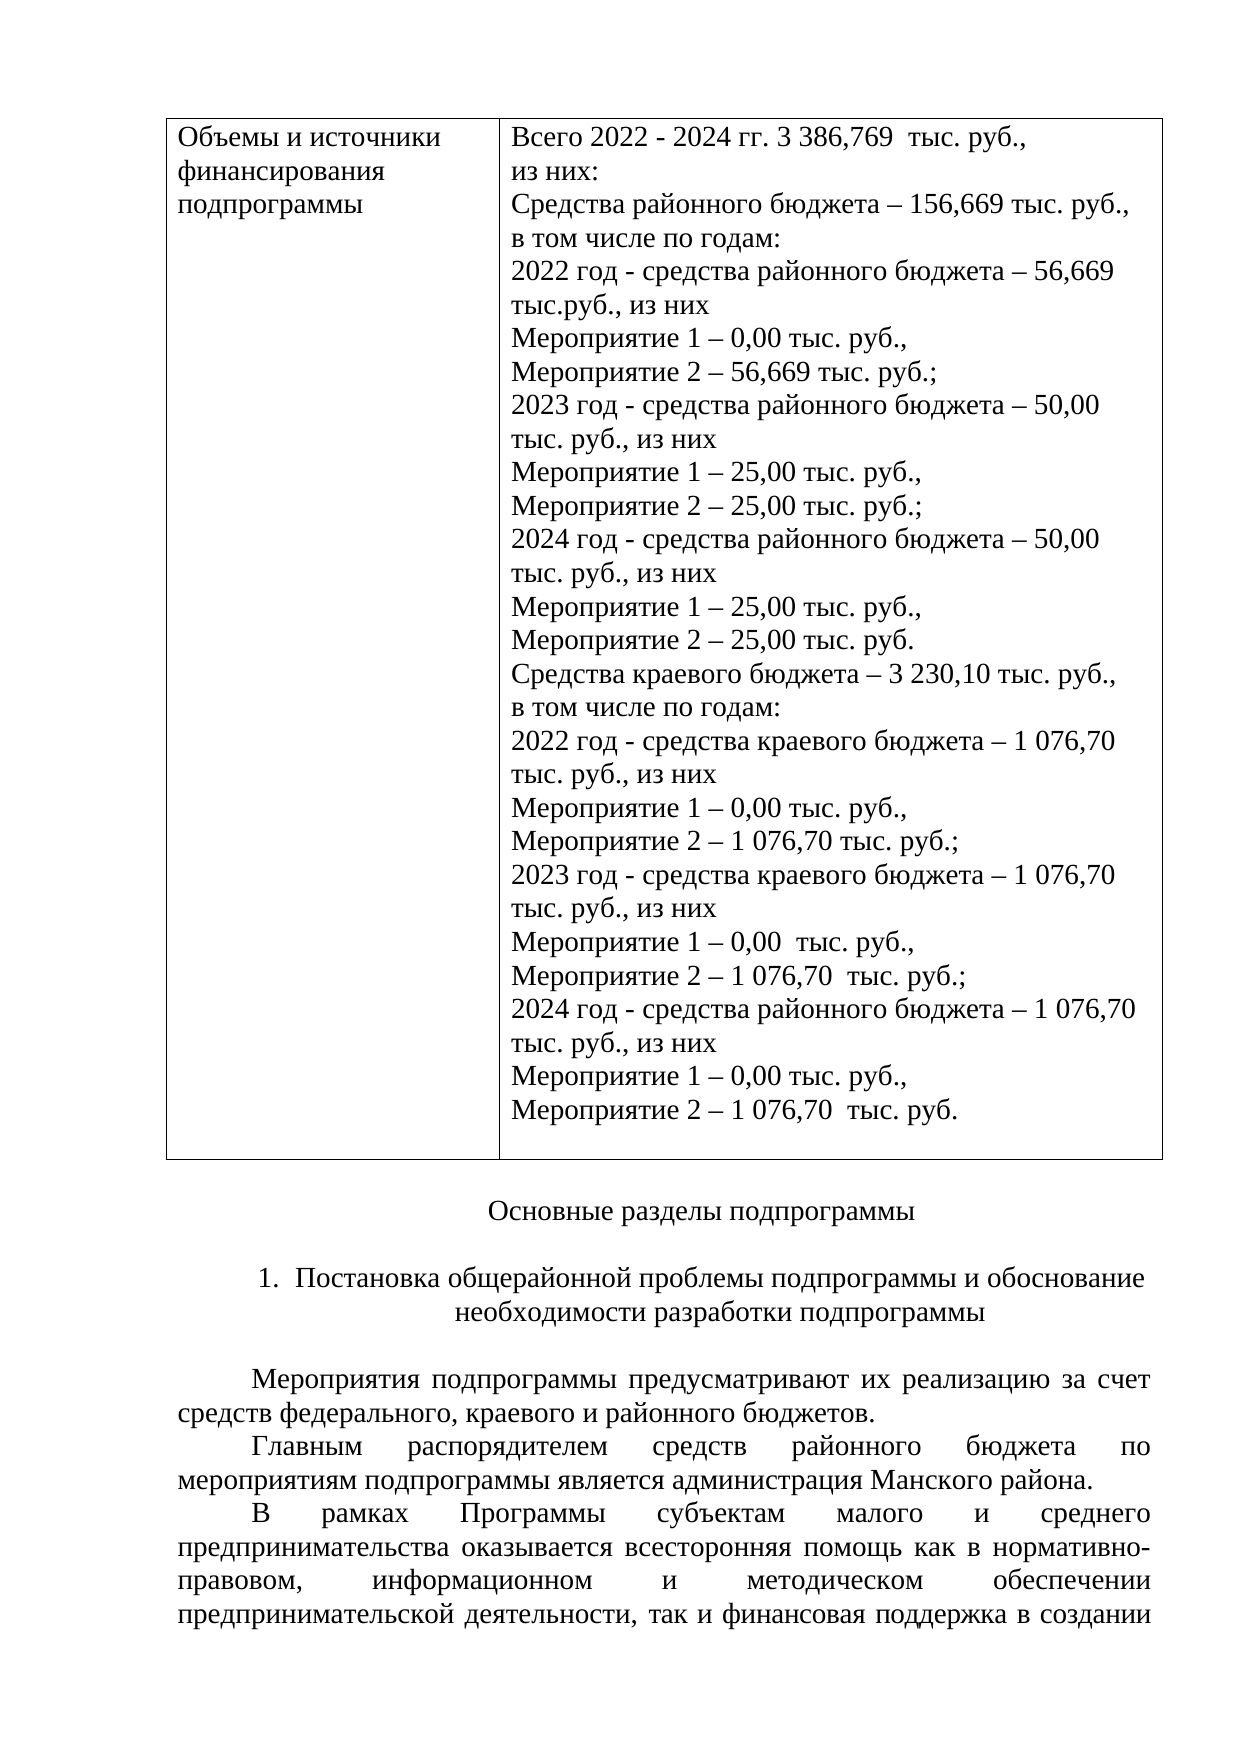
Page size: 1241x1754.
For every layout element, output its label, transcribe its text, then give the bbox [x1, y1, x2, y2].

list Постановка общерайонной проблемы подпрограммы и обоснование необходимости разработки подпрограммы [251, 1261, 1152, 1328]
table_cell Объемы и источники финансирования подпрограммы [167, 119, 499, 1159]
table_cell Всего 2022 - 2024 гг. 3 386,769 тыс. руб., из них: Средства районного бюджета – 156,669 тыс. руб., в том числе по годам: 2022 год - средства районного бюджета – 56,669 тыс.руб., из них Мероприятие 1 – 0,00 тыс. руб., Мероприятие 2 – 56,669 тыс. руб.; 2023 год - средства районного бюджета – 50,00 тыс. руб., из них Мероприятие 1 – 25,00 тыс. руб., Мероприятие 2 – 25,00 тыс. руб.; 2024 год - средства районного бюджета – 50,00 тыс. руб., из них Мероприятие 1 – 25,00 тыс. руб., Мероприятие 2 – 25,00 тыс. руб. Средства краевого бюджета – 3 230,10 тыс. руб., в том числе по годам: 2022 год - средства краевого бюджета – 1 076,70 тыс. руб., из них Мероприятие 1 – 0,00 тыс. руб., Мероприятие 2 – 1 076,70 тыс. руб.; 2023 год - средства краевого бюджета – 1 076,70 тыс. руб., из них Мероприятие 1 – 0,00 тыс. руб., Мероприятие 2 – 1 076,70 тыс. руб.; 2024 год - средства районного бюджета – 1 076,70 тыс. руб., из них Мероприятие 1 – 0,00 тыс. руб., Мероприятие 2 – 1 076,70 тыс. руб. [500, 119, 1162, 1159]
text Главным распорядителем средств районного бюджета по мероприятиям подпрограммы является администрация Манского района. [177, 1428, 1152, 1495]
text Мероприятия подпрограммы предусматривают их реализацию за счет средств федерального, краевого и районного бюджетов. [177, 1361, 1152, 1428]
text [177, 1495, 1152, 1629]
text Основные разделы подпрограммы [177, 1193, 1152, 1227]
